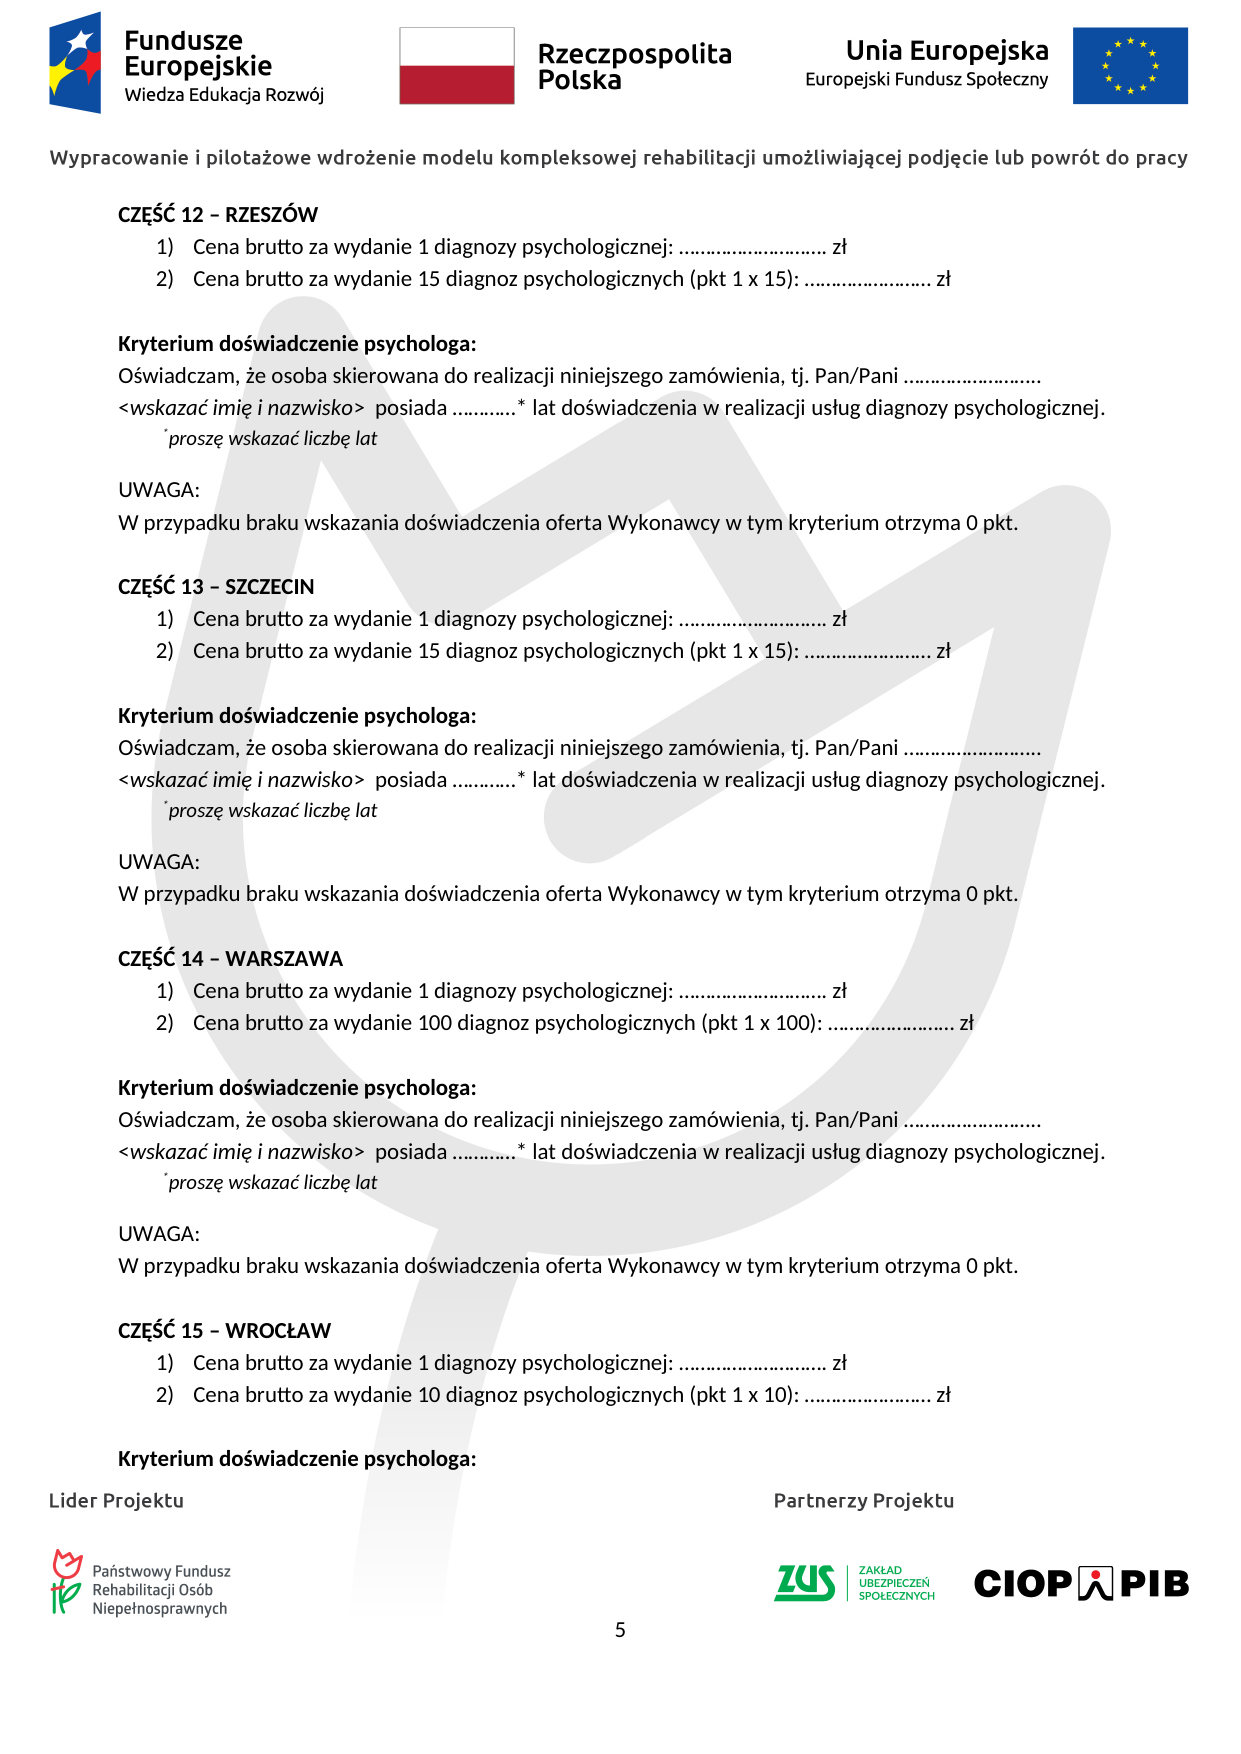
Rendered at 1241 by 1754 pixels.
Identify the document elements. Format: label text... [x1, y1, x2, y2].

text W przypadku braku wskazania doświadczenia oferta Wykonawcy w tym kryterium otrzyma 0 pkt. [118, 508, 1122, 536]
text CZĘŚĆ 15 – WROCŁAW [118, 1316, 1122, 1344]
text CZĘŚĆ 12 – RZESZÓW [118, 200, 1122, 228]
text Kryterium doświadczenie psychologa: [118, 1073, 1122, 1101]
list Cena brutto za wydanie 1 diagnozy psychologicznej: ………………………. zł [156, 232, 1122, 260]
picture [0, 0, 1239, 1715]
list Cena brutto za wydanie 15 diagnoz psychologicznych (pkt 1 x 15): …………………… zł [156, 636, 1122, 664]
text CZĘŚĆ 13 – SZCZECIN [118, 572, 1122, 600]
text W przypadku braku wskazania doświadczenia oferta Wykonawcy w tym kryterium otrzyma 0 pkt. [118, 1251, 1122, 1279]
list Cena brutto za wydanie 100 diagnoz psychologicznych (pkt 1 x 100): …………………… zł [156, 1008, 1122, 1036]
text Kryterium doświadczenie psychologa: [118, 701, 1122, 729]
text Kryterium doświadczenie psychologa: [118, 329, 1122, 357]
text *proszę wskazać liczbę lat [162, 1169, 1122, 1194]
text Kryterium doświadczenie psychologa: [118, 1444, 1122, 1472]
text *proszę wskazać liczbę lat [162, 425, 1122, 451]
text UWAGA: [118, 847, 1122, 875]
text UWAGA: [118, 1219, 1122, 1247]
list Cena brutto za wydanie 10 diagnoz psychologicznych (pkt 1 x 10): …………………… zł [156, 1380, 1122, 1408]
text *proszę wskazać liczbę lat [162, 797, 1122, 823]
list Cena brutto za wydanie 1 diagnozy psychologicznej: ………………………. zł [156, 604, 1122, 632]
text CZĘŚĆ 14 – WARSZAWA [118, 944, 1122, 972]
list Cena brutto za wydanie 15 diagnoz psychologicznych (pkt 1 x 15): …………………… zł [156, 264, 1122, 292]
list Cena brutto za wydanie 1 diagnozy psychologicznej: ………………………. zł [156, 976, 1122, 1004]
text W przypadku braku wskazania doświadczenia oferta Wykonawcy w tym kryterium otrzyma 0 pkt. [118, 879, 1122, 907]
list Cena brutto za wydanie 1 diagnozy psychologicznej: ………………………. zł [156, 1348, 1122, 1376]
text UWAGA: [118, 475, 1122, 503]
